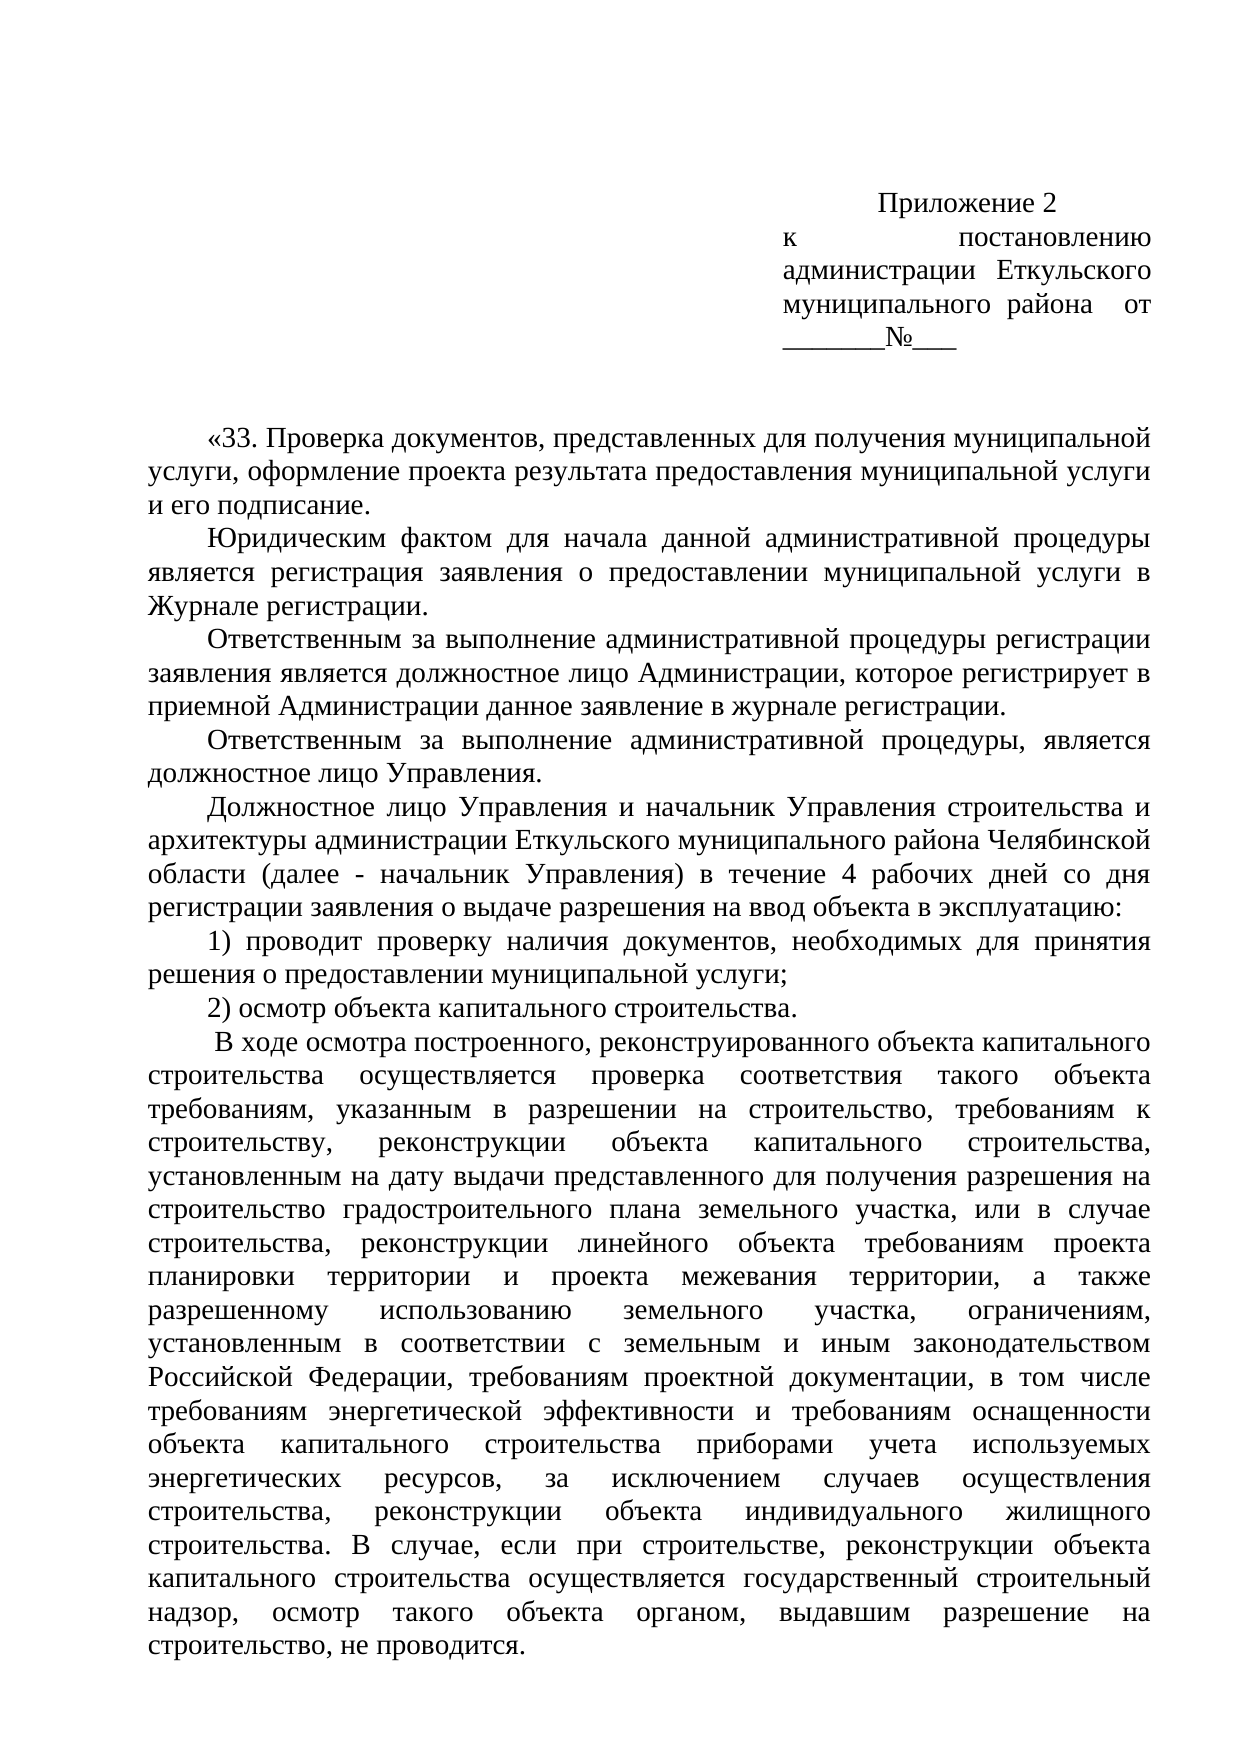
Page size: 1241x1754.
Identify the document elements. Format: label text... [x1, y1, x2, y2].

text 1) проводит проверку наличия документов, необходимых для принятия решения о предоставлении муниципальной услуги; [148, 923, 1152, 990]
text Ответственным за выполнение административной процедуры регистрации заявления является должностное лицо Администрации, которое регистрирует в приемной Администрации данное заявление в журнале регистрации. [148, 621, 1152, 722]
text к постановлению администрации Еткульского муниципального района от _______№___ [783, 219, 1152, 353]
text В ходе осмотра построенного, реконструированного объекта капитального строительства осуществляется проверка соответствия такого объекта требованиям, указанным в разрешении на строительство, требованиям к строительству, реконструкции объекта капитального строительства, установленным на дату выдачи представленного для получения разрешения на строительство градостроительного плана земельного участка, или в случае строительства, реконструкции линейного объекта требованиям проекта планировки территории и проекта межевания территории, а также разрешенному использованию земельного участка, ограничениям, установленным в соответствии с земельным и иным законодательством Российской Федерации, требованиям проектной документации, в том числе требованиям энергетической эффективности и требованиям оснащенности объекта капитального строительства приборами учета используемых энергетических ресурсов, за исключением случаев осуществления строительства, реконструкции объекта индивидуального жилищного строительства. В случае, если при строительстве, реконструкции объекта капитального строительства осуществляется государственный строительный надзор, осмотр такого объекта органом, выдавшим разрешение на строительство, не проводится. [148, 1024, 1152, 1661]
text Должностное лицо Управления и начальник Управления строительства и архитектуры администрации Еткульского муниципального района Челябинской области (далее - начальник Управления) в течение 4 рабочих дней со дня регистрации заявления о выдаче разрешения на ввод объекта в эксплуатацию: [148, 789, 1152, 923]
text Юридическим фактом для начала данной административной процедуры является регистрация заявления о предоставлении муниципальной услуги в Журнале регистрации. [148, 521, 1152, 621]
text «33. Проверка документов, представленных для получения муниципальной услуги, оформление проекта результата предоставления муниципальной услуги и его подписание. [148, 420, 1152, 521]
text Приложение 2 [783, 185, 1152, 219]
text 2) осмотр объекта капитального строительства. [148, 990, 1152, 1024]
text Ответственным за выполнение административной процедуры, является должностное лицо Управления. [148, 722, 1152, 789]
